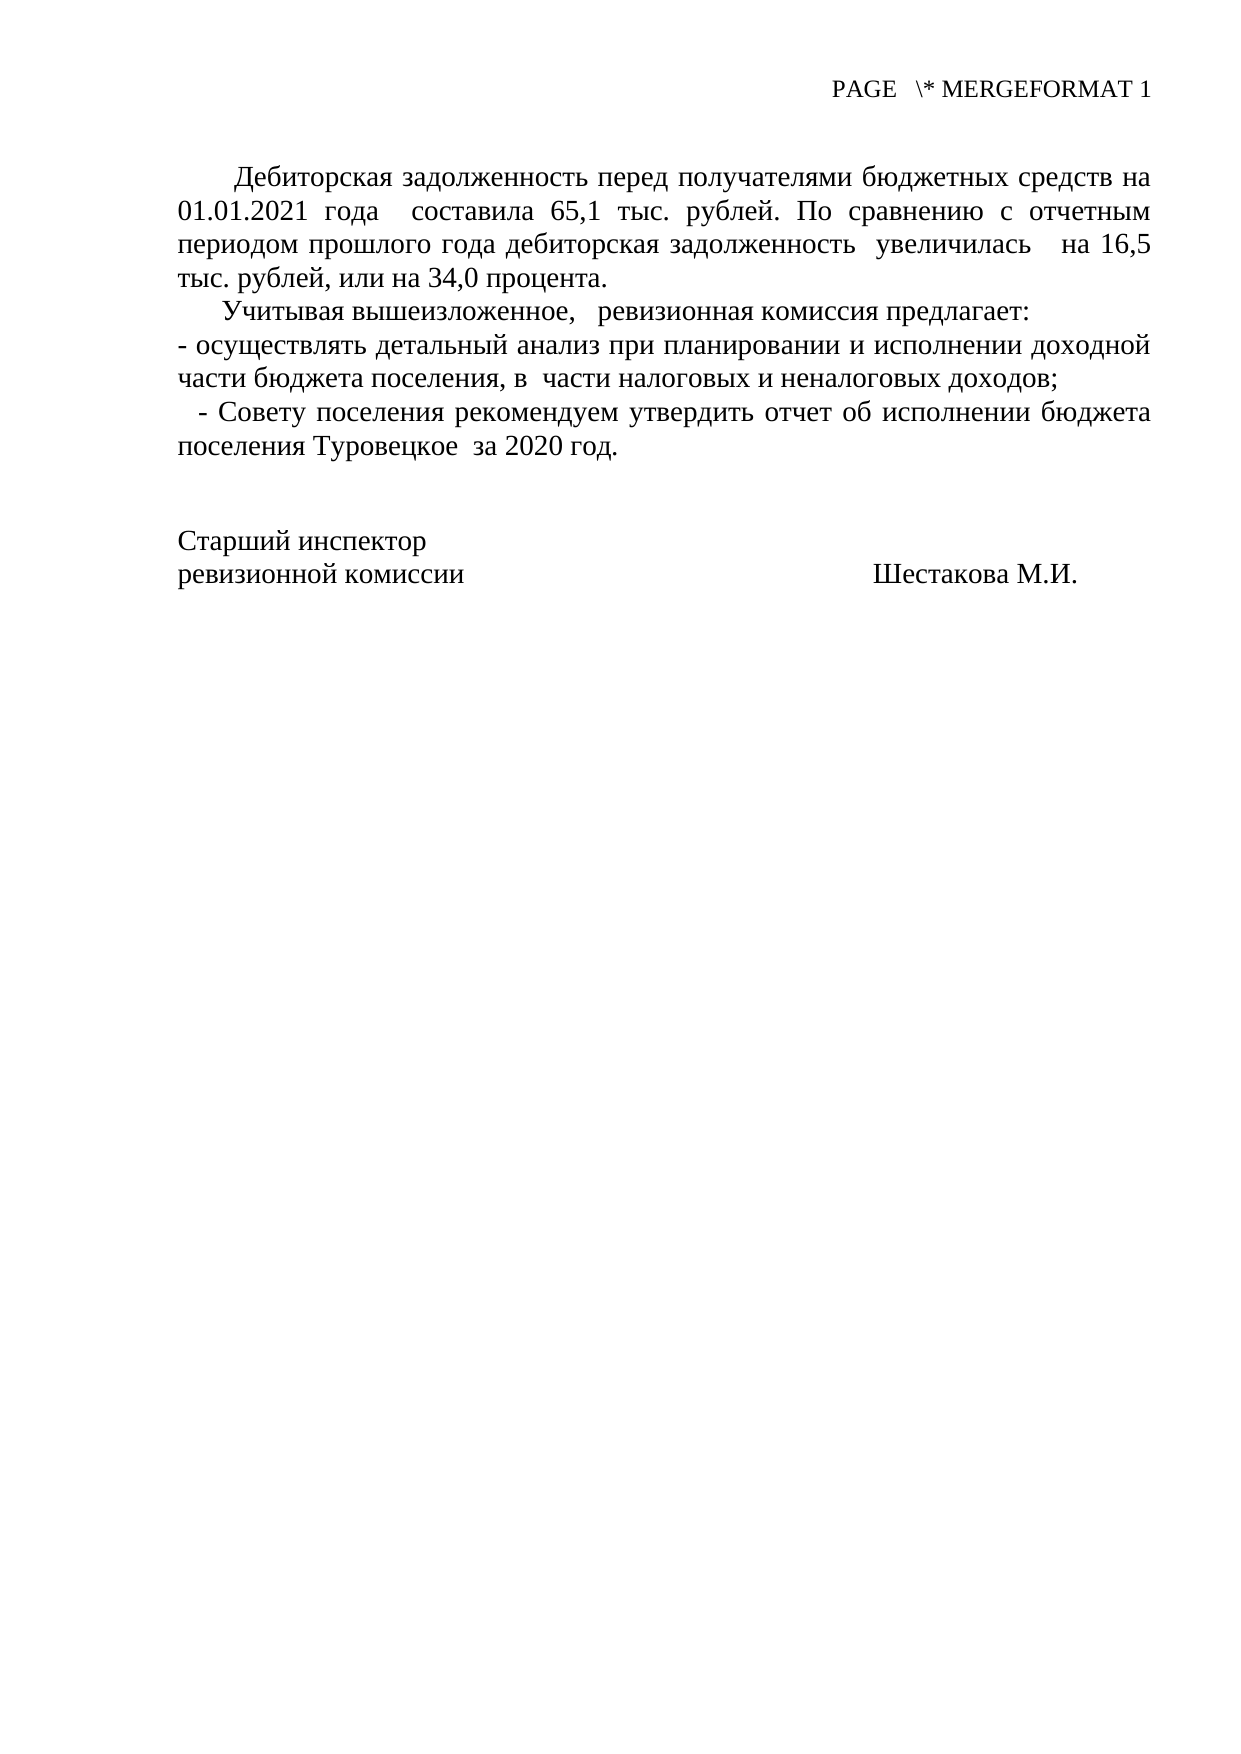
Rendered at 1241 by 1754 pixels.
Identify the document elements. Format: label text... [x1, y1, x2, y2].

text ревизионной комиссии Шестакова М.И. [177, 556, 1152, 590]
text Учитывая вышеизложенное, ревизионная комиссия предлагает: [177, 293, 1152, 327]
text - осуществлять детальный анализ при планировании и исполнении доходной части бюджета поселения, в части налоговых и неналоговых доходов; [177, 327, 1152, 394]
text Дебиторская задолженность перед получателями бюджетных средств на 01.01.2021 года составила 65,1 тыс. рублей. По сравнению с отчетным периодом прошлого года дебиторская задолженность увеличилась на 16,5 тыс. рублей, или на 34,0 процента. [177, 159, 1152, 293]
text Старший инспектор [177, 523, 1152, 556]
text - Совету поселения рекомендуем утвердить отчет об исполнении бюджета поселения Туровецкое за 2020 год. [177, 394, 1152, 461]
